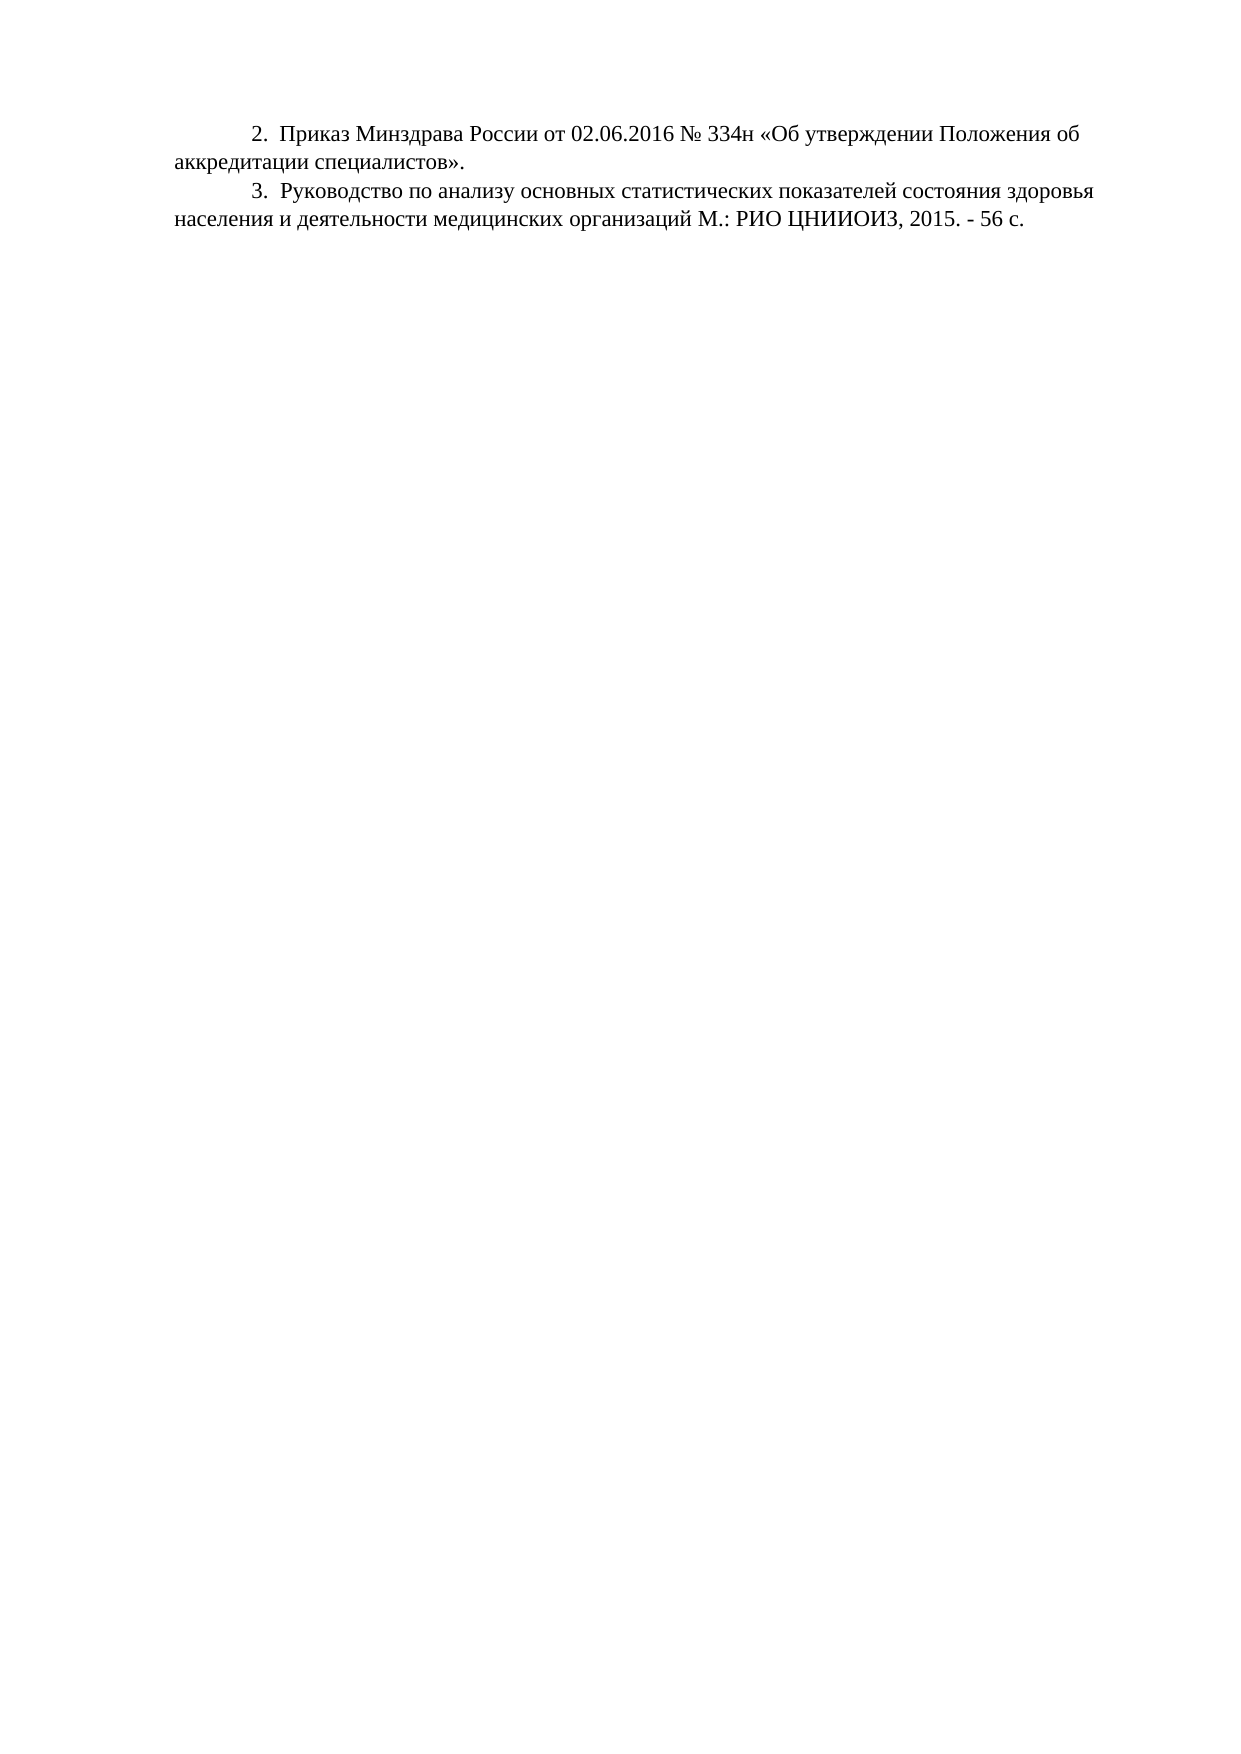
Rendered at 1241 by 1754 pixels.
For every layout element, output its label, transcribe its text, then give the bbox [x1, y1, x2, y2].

list Приказ Минздрава России от 02.06.2016 № 334н «Об утверждении Положения об аккредитации специалистов». [174, 118, 1167, 175]
list Руководство по анализу основных статистических показателей состояния здоровья населения и деятельности медицинских организаций М.: РИО ЦНИИОИЗ, 2015. - 56 с. [174, 175, 1167, 232]
